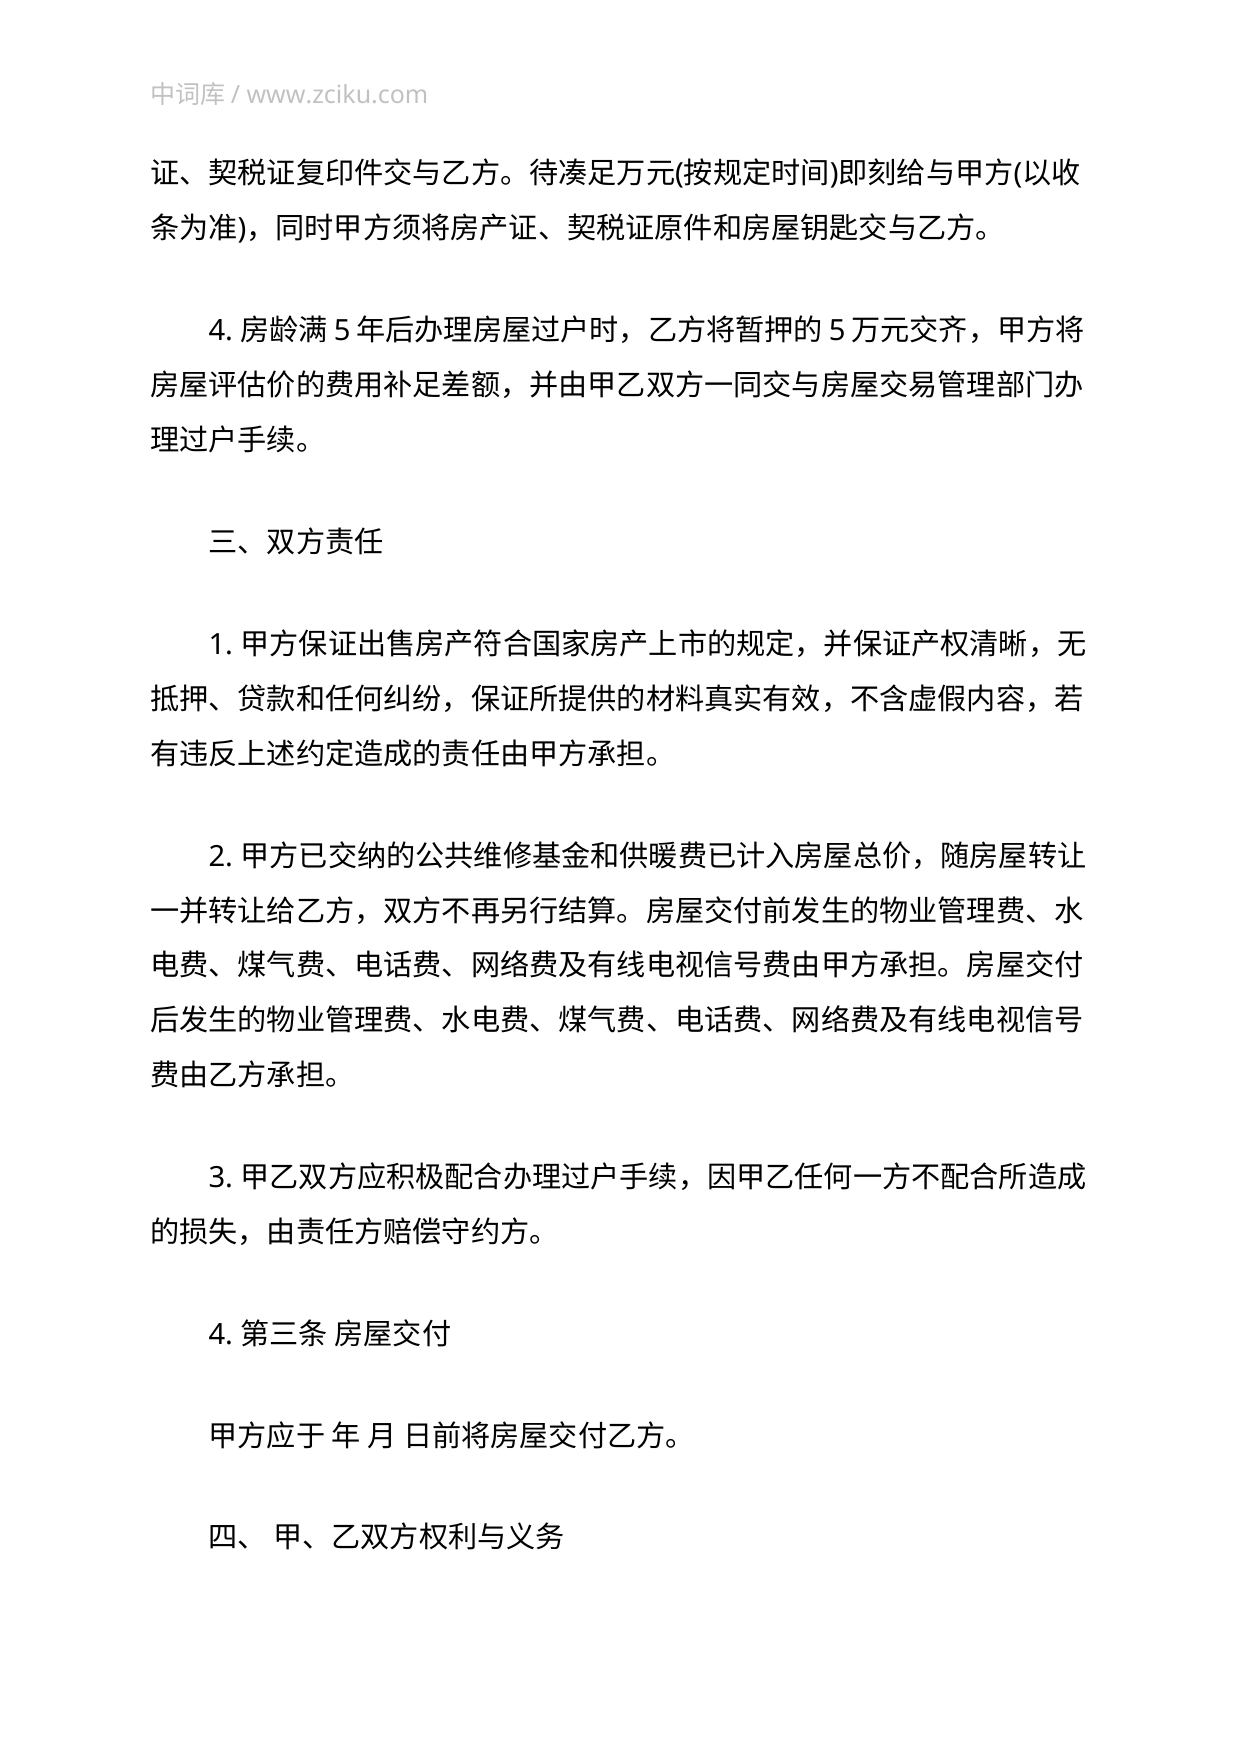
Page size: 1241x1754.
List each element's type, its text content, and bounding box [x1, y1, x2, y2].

text 2. 甲方已交纳的公共维修基金和供暖费已计入房屋总价，随房屋转让一并转让给乙方，双方不再另行结算。房屋交付前发生的物业管理费、水电费、煤气费、电话费、网络费及有线电视信号费由甲方承担。房屋交付后发生的物业管理费、水电费、煤气费、电话费、网络费及有线电视信号费由乙方承担。 [150, 832, 1090, 1094]
text 甲方应于 年 月 日前将房屋交付乙方。 [150, 1412, 1090, 1454]
text 3. 甲乙双方应积极配合办理过户手续，因甲乙任何一方不配合所造成的损失，由责任方赔偿守约方。 [150, 1153, 1090, 1251]
text 4. 房龄满5年后办理房屋过户时，乙方将暂押的5万元交齐，甲方将房屋评估价的费用补足差额，并由甲乙双方一同交与房屋交易管理部门办理过户手续。 [150, 307, 1090, 459]
text 4. 第三条 房屋交付 [150, 1310, 1090, 1353]
text 1. 甲方保证出售房产符合国家房产上市的规定，并保证产权清晰，无抵押、贷款和任何纠纷，保证所提供的材料真实有效，不含虚假内容，若有违反上述约定造成的责任由甲方承担。 [150, 620, 1090, 773]
text 四、 甲、乙双方权利与义务 [150, 1514, 1090, 1556]
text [150, 150, 1090, 247]
text 三、双方责任 [150, 519, 1090, 561]
